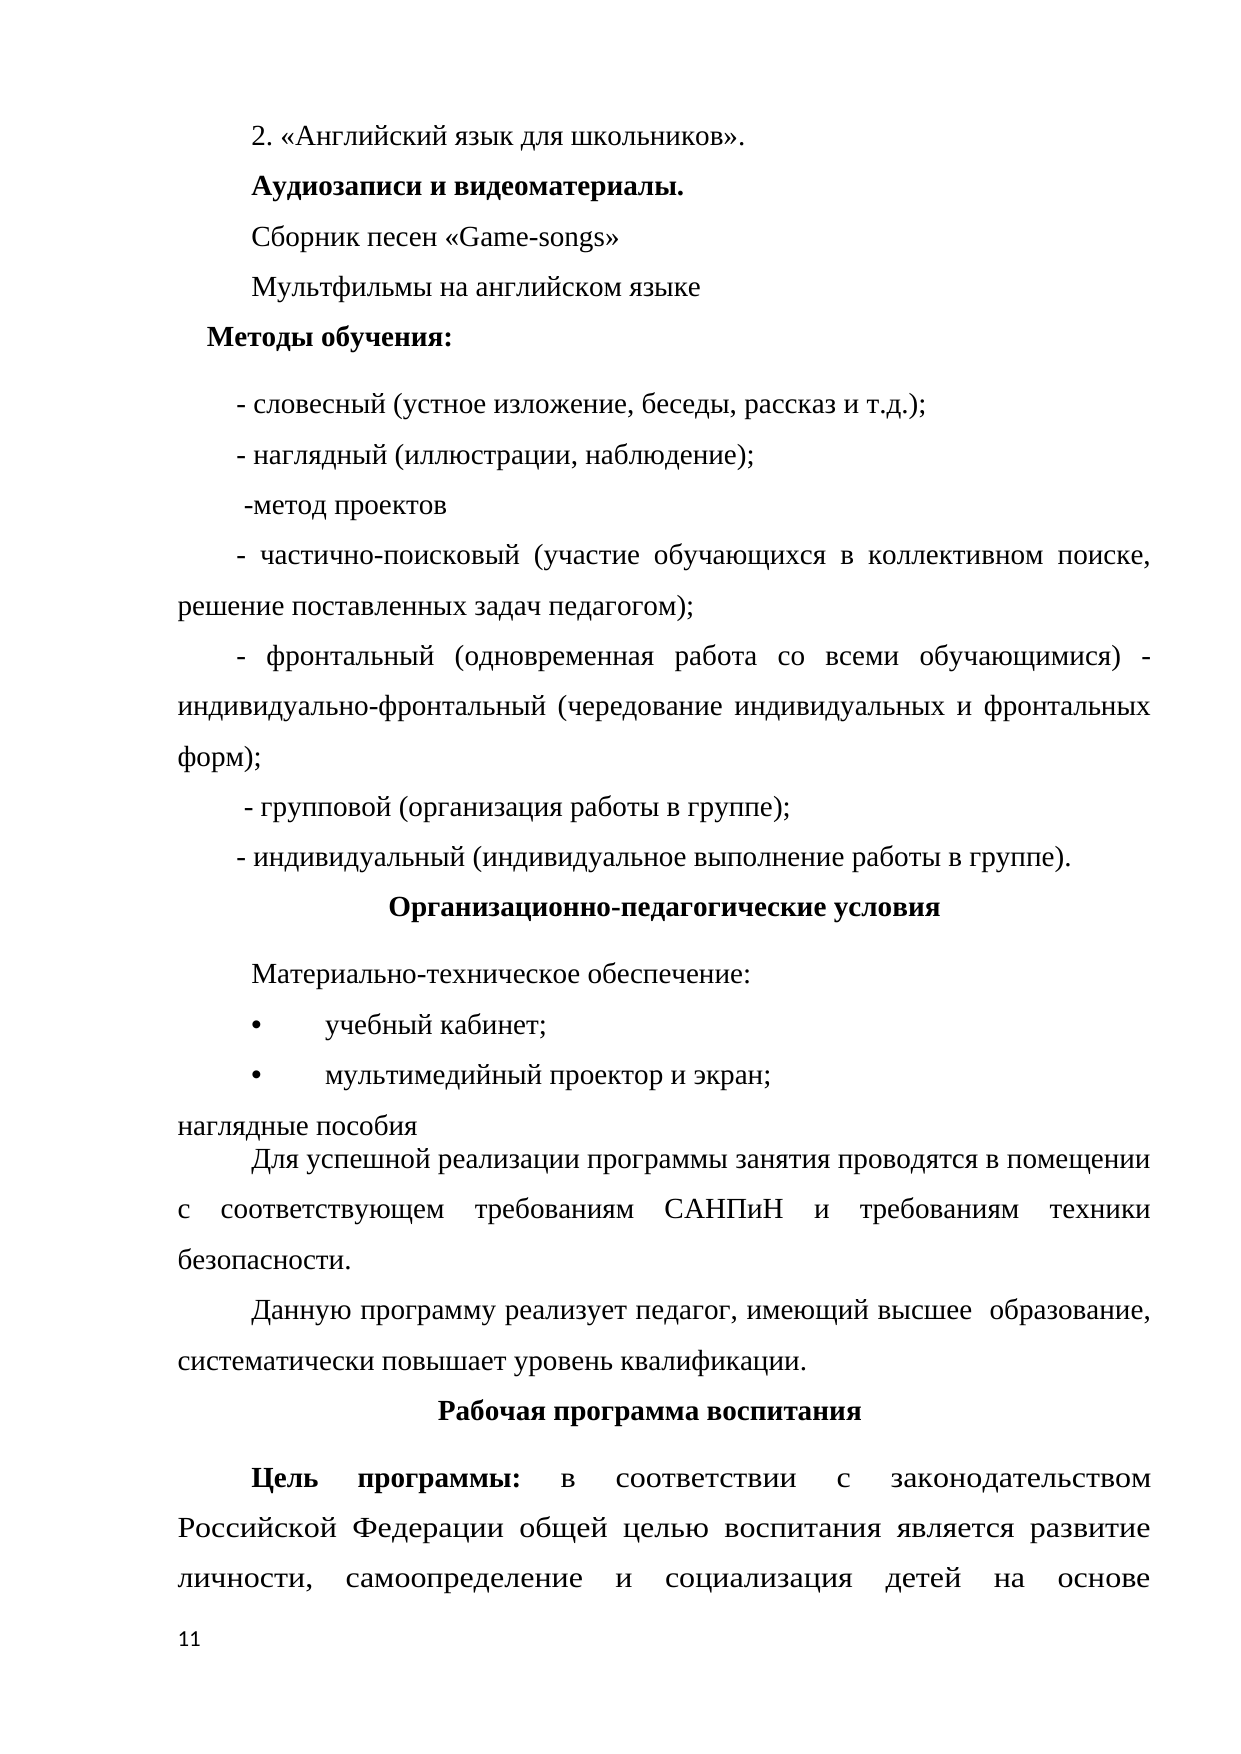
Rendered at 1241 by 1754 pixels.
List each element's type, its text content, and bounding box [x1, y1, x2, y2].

text - групповой (организация работы в группе); [177, 789, 1152, 822]
text Данную программу реализует педагог, имеющий высшее образование, систематически повышает уровень квалификации. [177, 1292, 1152, 1376]
text Сборник песен «Game-songs» [177, 219, 1152, 252]
text Организационно-педагогические условия [177, 889, 1152, 923]
text - фронтальный (одновременная работа со всеми обучающимися) - индивидуально-фронтальный (чередование индивидуальных и фронтальных форм); [177, 638, 1152, 772]
text Рабочая программа воспитания [148, 1393, 1152, 1426]
text наглядные пособия [177, 1108, 1152, 1141]
text Аудиозаписи и видеоматериалы. [177, 168, 1152, 202]
text Для успешной реализации программы занятия проводятся в помещении с соответствующем требованиям САНПиН и требованиям техники безопасности. [177, 1141, 1152, 1276]
text - частично-поисковый (участие обучающихся в коллективном поиске, решение поставленных задач педагогом); [177, 537, 1152, 621]
text -метод проектов [177, 487, 1152, 521]
text Мультфильмы на английском языке [177, 269, 1152, 303]
list учебный кабинет; [177, 1007, 1152, 1041]
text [177, 1460, 1152, 1594]
list мультимедийный проектор и экран; [177, 1057, 1152, 1091]
text - наглядный (иллюстрации, наблюдение); [177, 437, 1152, 470]
text 2. «Английский язык для школьников». [177, 118, 1152, 152]
text - индивидуальный (индивидуальное выполнение работы в группе). [177, 839, 1152, 873]
text Материально-техническое обеспечение: [177, 957, 1152, 990]
text - словесный (устное изложение, беседы, рассказ и т.д.); [177, 386, 1152, 420]
text Методы обучения: [148, 319, 1152, 353]
